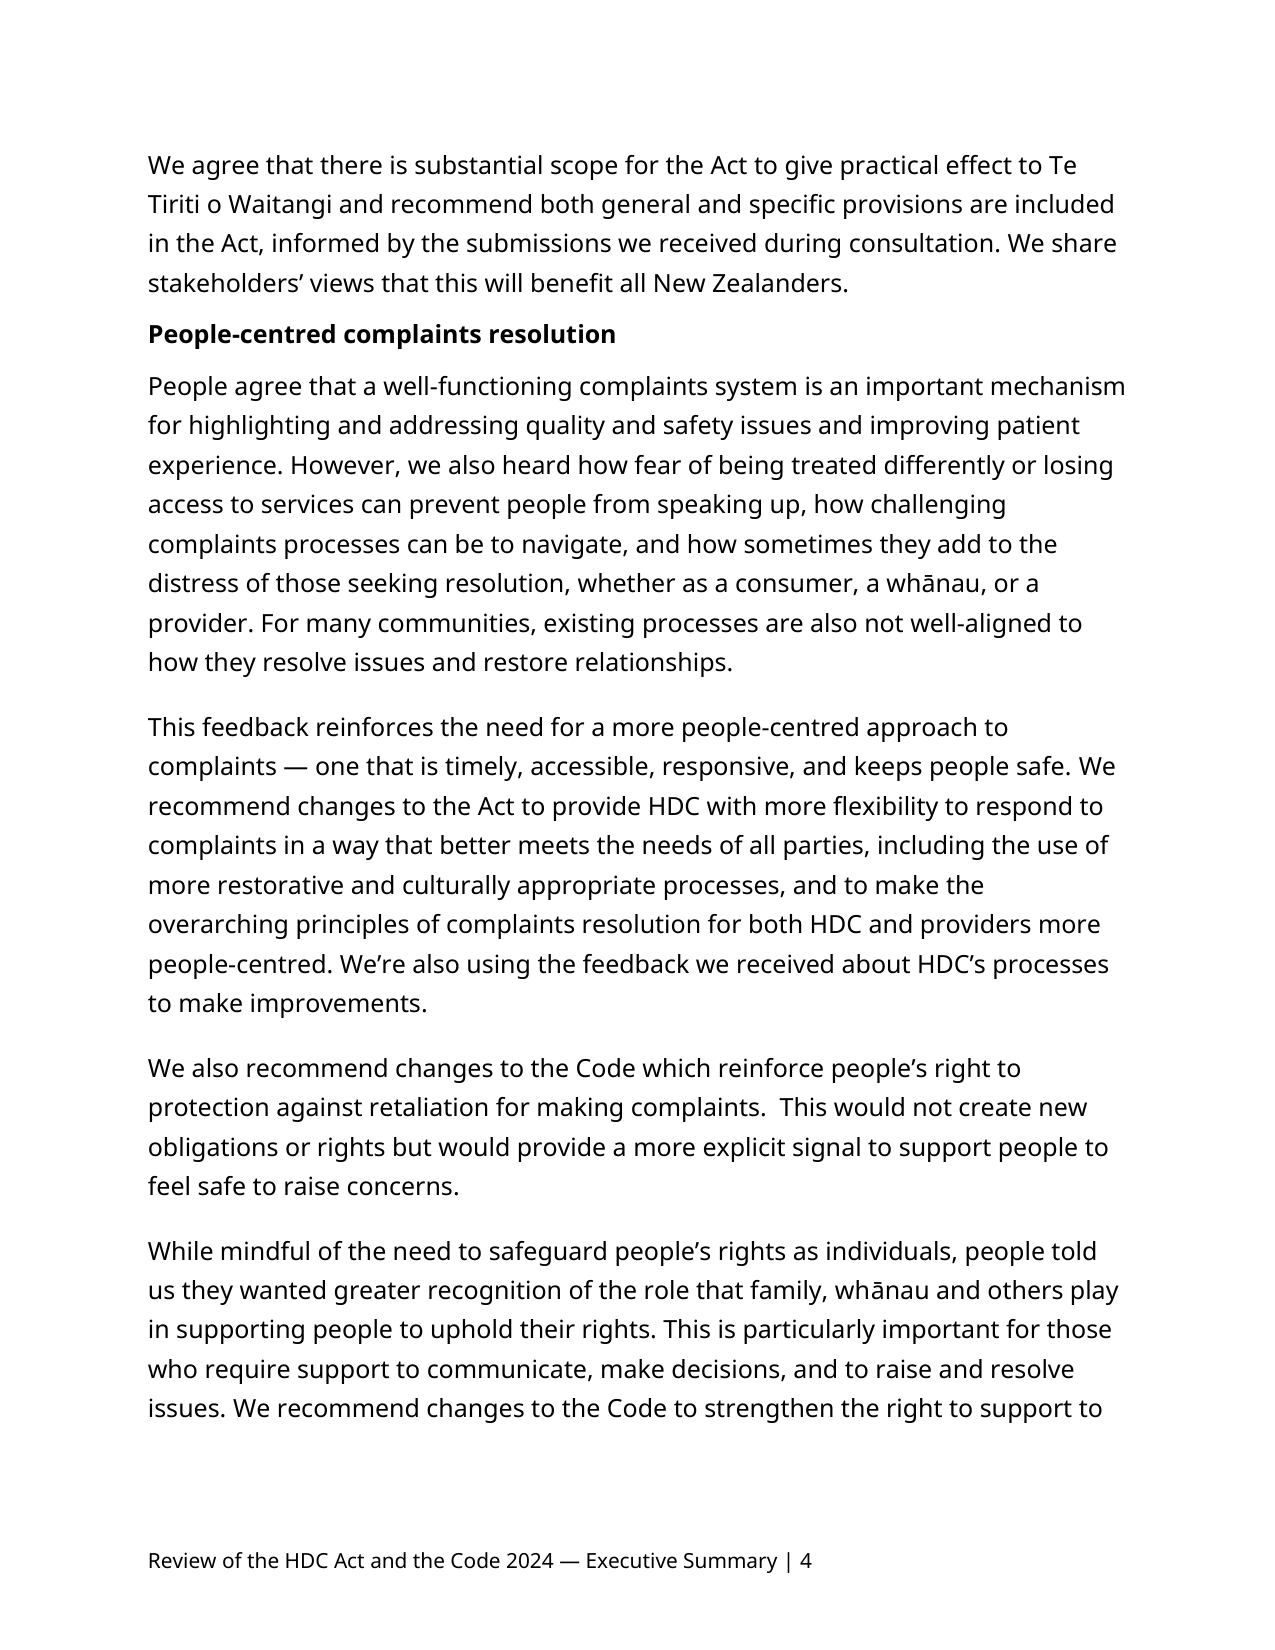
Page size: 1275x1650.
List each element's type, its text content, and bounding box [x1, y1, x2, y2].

text This feedback reinforces the need for a more people-centred approach to complaints — one that is timely, accessible, responsive, and keeps people safe. We recommend changes to the Act to provide HDC with more flexibility to respond to complaints in a way that better meets the needs of all parties, including the use of more restorative and culturally appropriate processes, and to make the overarching principles of complaints resolution for both HDC and providers more people-centred. We’re also using the feedback we received about HDC’s processes to make improvements. [148, 709, 1127, 1020]
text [148, 1233, 1127, 1425]
text We agree that there is substantial scope for the Act to give practical effect to Te Tiriti o Waitangi and recommend both general and specific provisions are included in the Act, informed by the submissions we received during consultation. We share stakeholders’ views that this will benefit all New Zealanders. [148, 148, 1127, 299]
text We also recommend changes to the Code which reinforce people’s right to protection against retaliation for making complaints. This would not create new obligations or rights but would provide a more explicit signal to support people to feel safe to raise concerns. [148, 1050, 1127, 1203]
text People-centred complaints resolution [148, 317, 1127, 351]
text People agree that a well-functioning complaints system is an important mechanism for highlighting and addressing quality and safety issues and improving patient experience. However, we also heard how fear of being treated differently or losing access to services can prevent people from speaking up, how challenging complaints processes can be to navigate, and how sometimes they add to the distress of those seeking resolution, whether as a consumer, a whānau, or a provider. For many communities, existing processes are also not well-aligned to how they resolve issues and restore relationships. [148, 368, 1127, 679]
